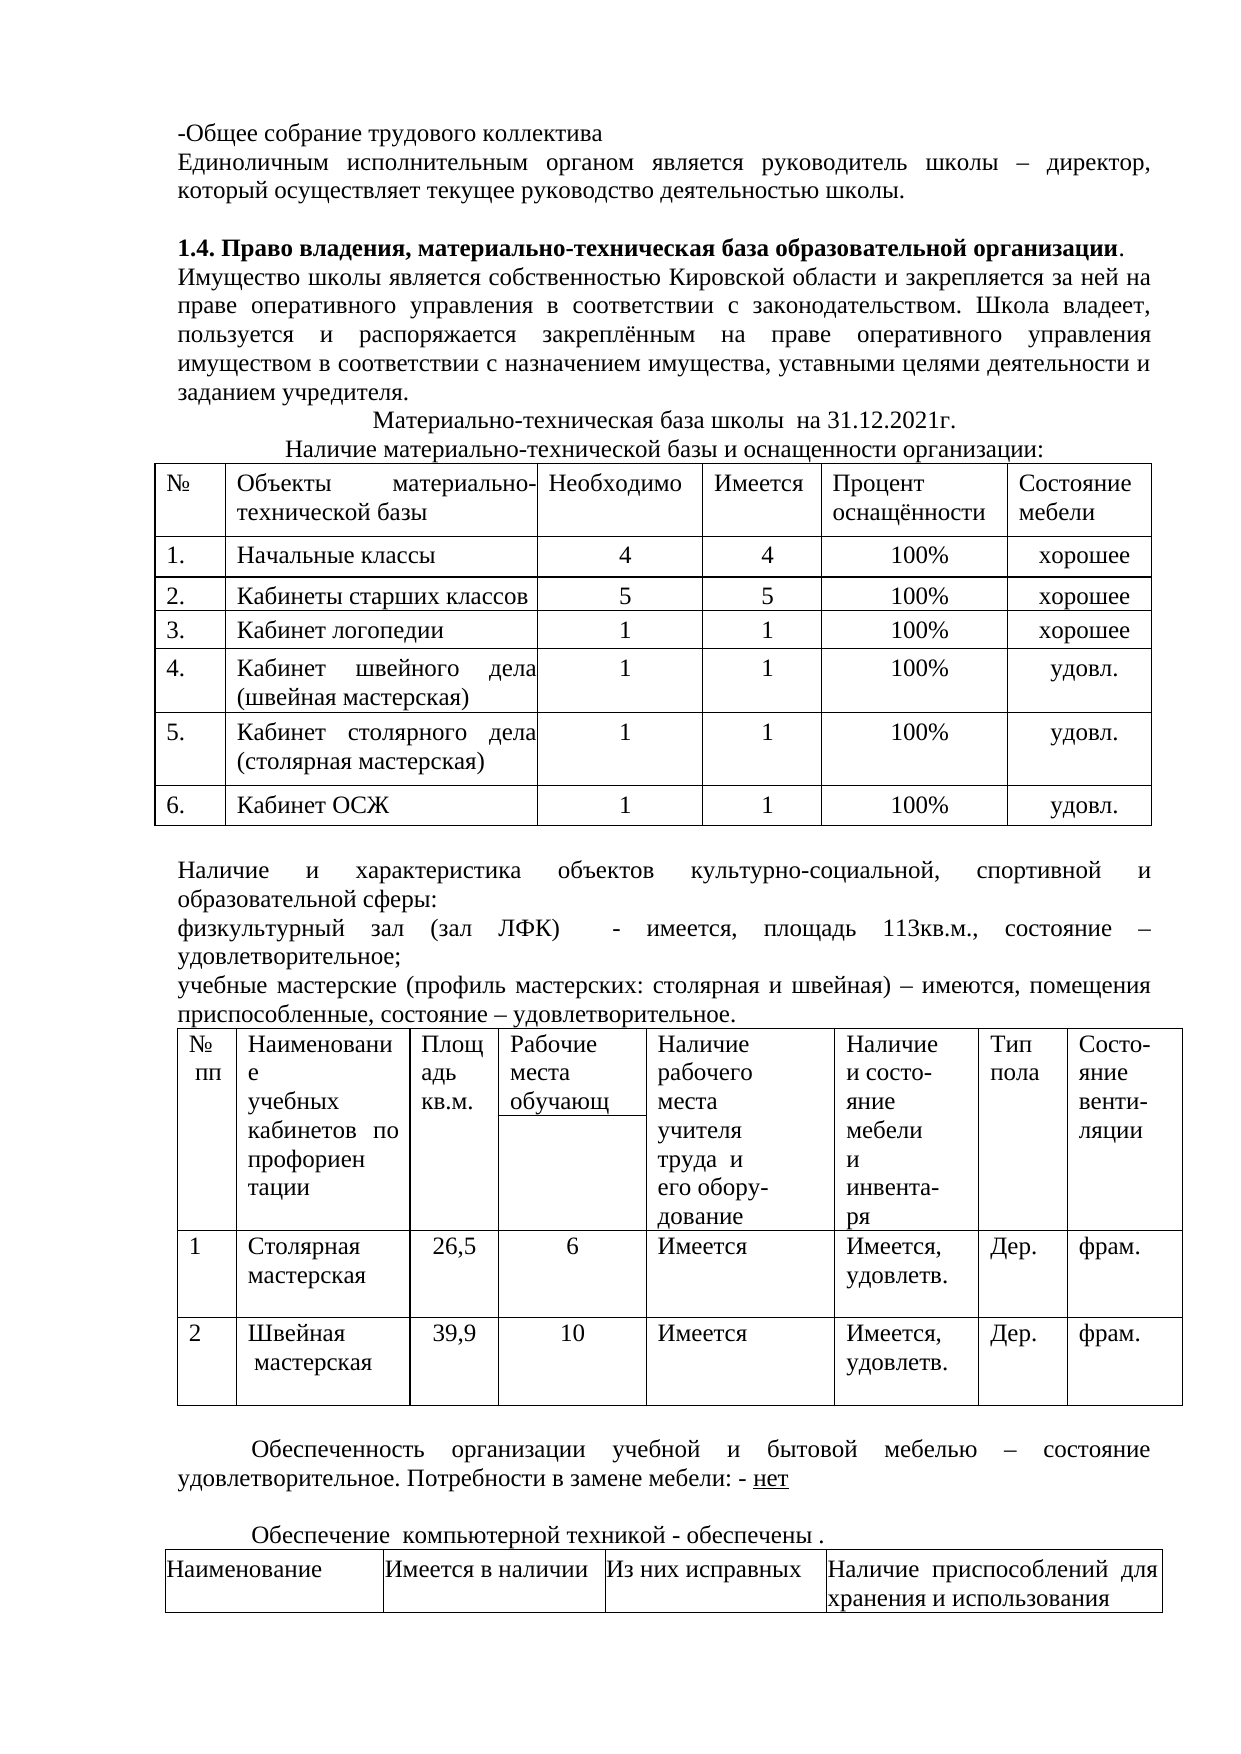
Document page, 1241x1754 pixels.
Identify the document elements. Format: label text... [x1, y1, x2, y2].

table_cell 1 [703, 611, 821, 648]
table_cell 39,9 [411, 1318, 498, 1404]
table_cell 100% [822, 537, 1007, 576]
table_cell хорошее [1008, 611, 1151, 648]
table_cell 100% [822, 649, 1007, 712]
table_header Площадь кв.м. [411, 1029, 498, 1230]
table_cell Кабинеты старших классов [226, 578, 537, 610]
table_cell Начальные классы [226, 537, 537, 576]
text физкультурный зал (зал ЛФК) - имеется, площадь 113кв.м., состояние – удовлетворительное; [177, 913, 1152, 970]
table_cell 3. [156, 611, 225, 648]
table_cell Имеется [647, 1318, 834, 1404]
table_cell Кабинет ОСЖ [226, 786, 537, 825]
table_header Наименование [166, 1550, 383, 1612]
table_cell фрам. [1068, 1231, 1182, 1317]
table_cell удовл. [1008, 713, 1151, 785]
table_header Состояние мебели [1008, 464, 1151, 536]
table_header Состо- яние венти- ляции [1068, 1029, 1182, 1230]
table_cell удовл. [1008, 786, 1151, 825]
table_cell 100% [822, 578, 1007, 610]
table_cell 1 [703, 786, 821, 825]
table_header Наличие рабочего места учителя труда и его обору- дование [647, 1029, 834, 1230]
table_header Тип пола [979, 1029, 1067, 1230]
table_cell 10 [499, 1318, 646, 1404]
text Обеспечение компьютерной техникой - обеспечены . [177, 1521, 1152, 1549]
table_cell 1 [703, 649, 821, 712]
table_cell 5 [538, 578, 702, 610]
table_cell 1 [538, 649, 702, 712]
table_cell 1. [156, 537, 225, 576]
table_cell Имеется [647, 1231, 834, 1317]
text Имущество школы является собственностью Кировской области и закрепляется за ней на праве оперативного управления в соответствии с законодательством. Школа владеет, пользуется и распоряжается закреплённым на праве оперативного управления имуществом в соответствии с назначением имущества, уставными целями деятельности и заданием учредителя. [177, 262, 1152, 406]
table_cell 1 [538, 786, 702, 825]
text Наличие и характеристика объектов культурно-социальной, спортивной и образовательной сферы: [177, 855, 1152, 913]
table_header Необходимо [538, 464, 702, 536]
table_cell фрам. [1068, 1318, 1182, 1404]
table_cell 4 [703, 537, 821, 576]
table_cell Имеется, удовлетв. [835, 1231, 978, 1317]
table_header Наименование учебных кабинетов по профориен тации [237, 1029, 409, 1230]
table_header Из них исправных [606, 1550, 826, 1612]
table_cell хорошее [1008, 578, 1151, 610]
table_header Имеется [703, 464, 821, 536]
table_cell Кабинет столярного дела (столярная мастерская) [226, 713, 537, 785]
table_cell Швейная мастерская [237, 1318, 409, 1404]
table_cell 5 [703, 578, 821, 610]
table_cell 2. [156, 578, 225, 610]
table_cell 26,5 [411, 1231, 498, 1317]
table_cell 5. [156, 713, 225, 785]
table_cell 1 [178, 1231, 236, 1317]
table_cell 6. [156, 786, 225, 825]
text 1.4. Право владения, материально-техническая база образовательной организации. [177, 233, 1152, 262]
table_cell 4. [156, 649, 225, 712]
table_cell 6 [499, 1231, 646, 1317]
text -Общее собрание трудового коллектива [177, 118, 1152, 147]
table_cell Дер. [979, 1231, 1067, 1317]
table_cell 2 [178, 1318, 236, 1404]
table_cell Кабинет логопедии [226, 611, 537, 648]
table_cell 1 [538, 611, 702, 648]
text Наличие материально-технической базы и оснащенности организации: [177, 434, 1152, 463]
table_header Объекты материально-технической базы [226, 464, 537, 536]
table_cell 100% [822, 713, 1007, 785]
table_cell Имеется, удовлетв. [835, 1318, 978, 1404]
table_cell 1 [703, 713, 821, 785]
table_header № [156, 464, 225, 536]
table_cell [499, 1116, 646, 1230]
table_cell 1 [538, 713, 702, 785]
table_cell Дер. [979, 1318, 1067, 1404]
table_cell 100% [822, 611, 1007, 648]
table_header Наличие приспособлений для хранения и использования [827, 1550, 1162, 1612]
table_header Рабочие места обучающ [499, 1029, 646, 1115]
table_cell хорошее [1008, 537, 1151, 576]
table_cell 4 [538, 537, 702, 576]
table_cell 100% [822, 786, 1007, 825]
text Материально-техническая база школы на 31.12.2021г. [177, 406, 1152, 434]
text Единоличным исполнительным органом является руководитель школы – директор, который осуществляет текущее руководство деятельностью школы. [177, 147, 1152, 204]
table_cell удовл. [1008, 649, 1151, 712]
text учебные мастерские (профиль мастерских: столярная и швейная) – имеются, помещения приспособленные, состояние – удовлетворительное. [177, 970, 1152, 1028]
table_cell Столярная мастерская [237, 1231, 409, 1317]
text Обеспеченность организации учебной и бытовой мебелью – состояние удовлетворительное. Потребности в замене мебели: - нет [177, 1434, 1152, 1492]
table_header Имеется в наличии [384, 1550, 605, 1612]
table_header № пп [178, 1029, 236, 1230]
table_header Наличие и состо- яние мебели и инвента- ря [835, 1029, 978, 1230]
table_cell Кабинет швейного дела (швейная мастерская) [226, 649, 537, 712]
table_header Процент оснащённости [822, 464, 1007, 536]
